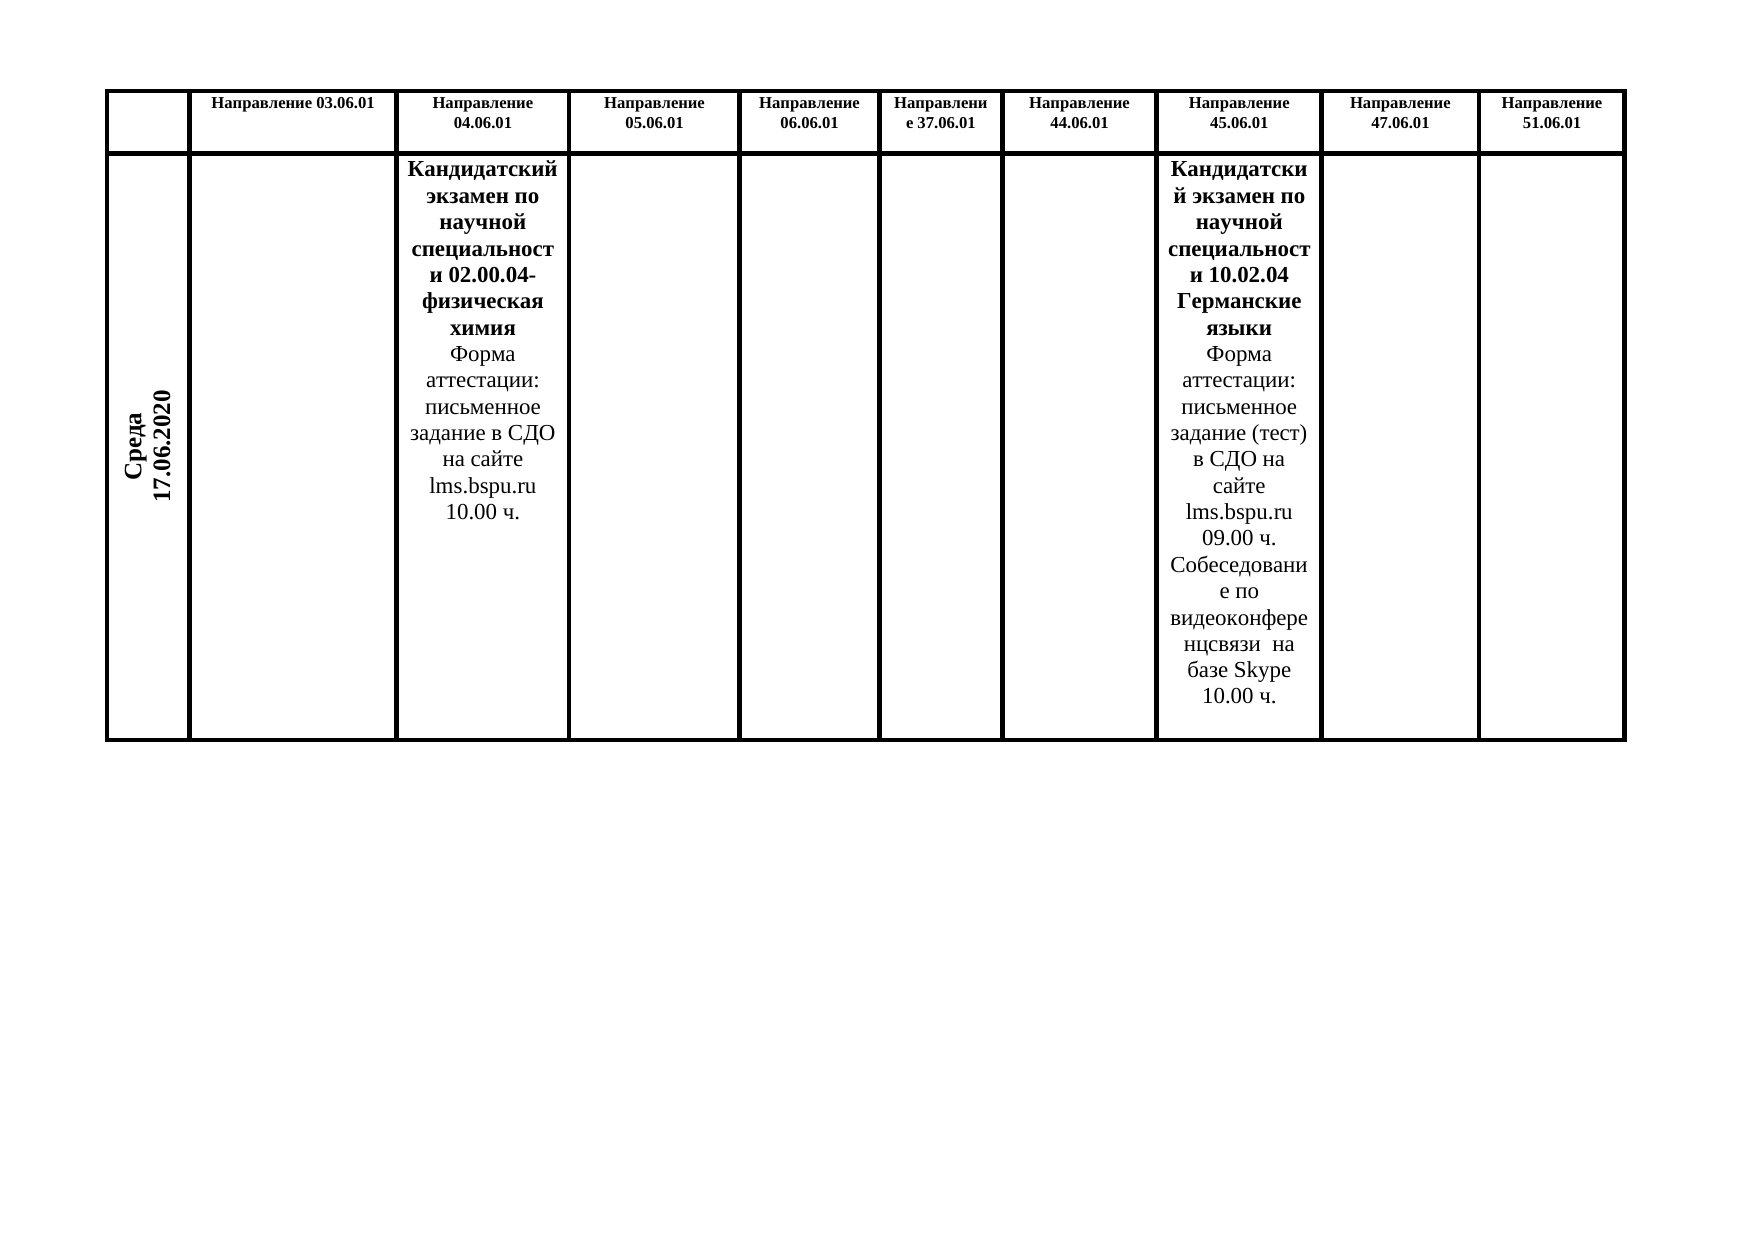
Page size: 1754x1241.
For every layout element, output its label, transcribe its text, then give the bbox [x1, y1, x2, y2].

table_header Направление 03.06.01 [192, 93, 394, 151]
table_cell [882, 156, 1000, 738]
table_header Направление 51.06.01 [1481, 93, 1622, 151]
table_cell [192, 156, 394, 738]
table_cell Кандидатский экзамен по научной специальности 02.00.04- физическая химия Форма аттестации: письменное задание в СДО на сайте lms.bspu.ru 10.00 ч. [399, 156, 567, 738]
table_header Направление 45.06.01 [1159, 93, 1319, 151]
table_header Направление 04.06.01 [399, 93, 567, 151]
table_cell [571, 156, 737, 738]
table_header Направление 44.06.01 [1005, 93, 1154, 151]
table_header Направление 06.06.01 [742, 93, 877, 151]
table_header [109, 93, 187, 151]
table_header Направление 47.06.01 [1324, 93, 1477, 151]
table_cell [1005, 156, 1154, 738]
table_cell [1324, 156, 1477, 738]
table_cell Кандидатский экзамен по научной специальности 10.02.04 Германские языки Форма аттестации: письменное задание (тест) в СДО на сайте lms.bspu.ru 09.00 ч. Собеседование по видеоконференцсвязи на базе Skype 10.00 ч. [1159, 156, 1319, 738]
table_header Направление 37.06.01 [882, 93, 1000, 151]
table_cell [742, 156, 877, 738]
table_cell [1481, 156, 1622, 738]
table_header Направление 05.06.01 [571, 93, 737, 151]
table_cell Среда 17.06.2020 [109, 156, 187, 738]
